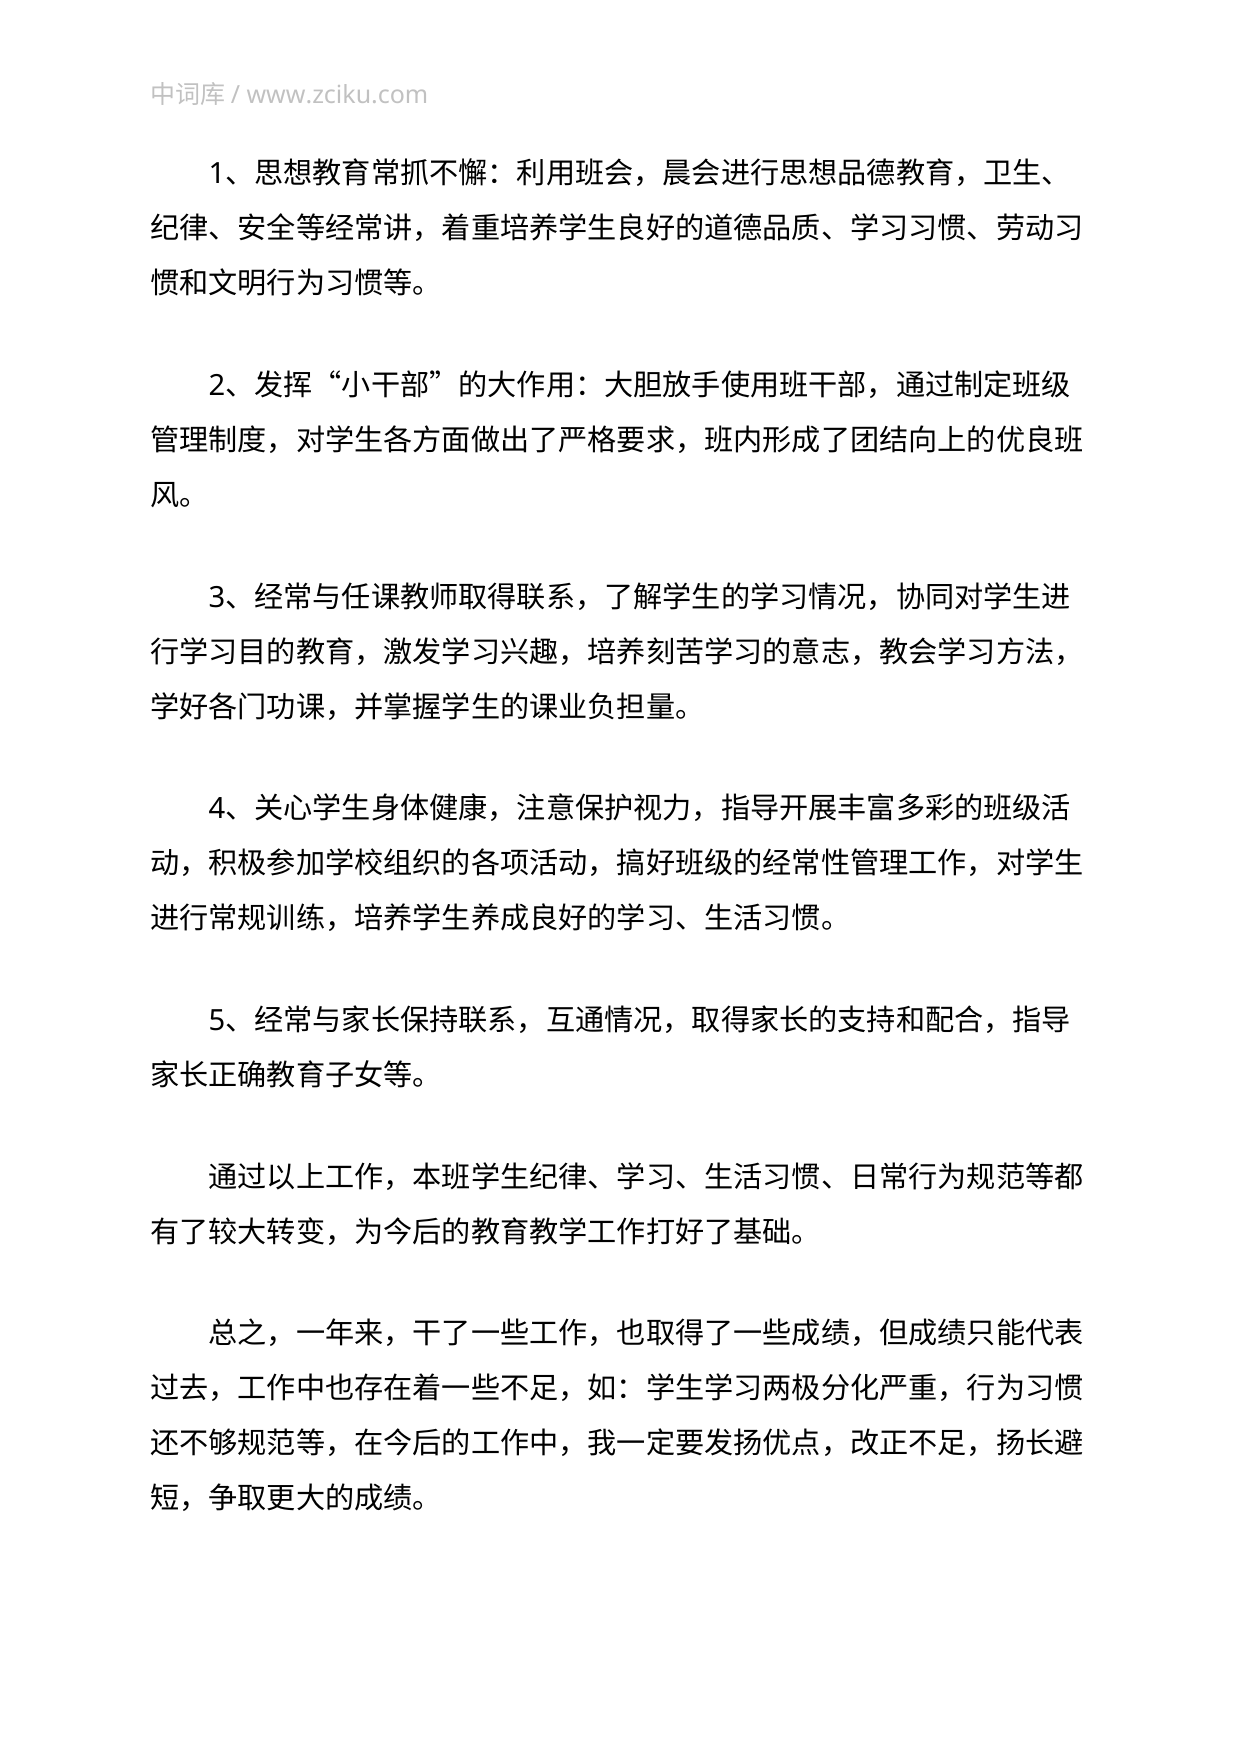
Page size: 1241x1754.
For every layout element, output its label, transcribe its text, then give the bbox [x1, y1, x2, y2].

text 4、关心学生身体健康，注意保护视力，指导开展丰富多彩的班级活动，积极参加学校组织的各项活动，搞好班级的经常性管理工作，对学生进行常规训练，培养学生养成良好的学习、生活习惯。 [150, 785, 1090, 937]
text 通过以上工作，本班学生纪律、学习、生活习惯、日常行为规范等都有了较大转变，为今后的教育教学工作打好了基础。 [150, 1153, 1090, 1251]
text 1、思想教育常抓不懈：利用班会，晨会进行思想品德教育，卫生、纪律、安全等经常讲，着重培养学生良好的道德品质、学习习惯、劳动习惯和文明行为习惯等。 [150, 150, 1090, 302]
text 3、经常与任课教师取得联系，了解学生的学习情况，协同对学生进行学习目的教育，激发学习兴趣，培养刻苦学习的意志，教会学习方法，学好各门功课，并掌握学生的课业负担量。 [150, 573, 1090, 726]
text 5、经常与家长保持联系，互通情况，取得家长的支持和配合，指导家长正确教育子女等。 [150, 997, 1090, 1094]
text 2、发挥“小干部”的大作用：大胆放手使用班干部，通过制定班级管理制度，对学生各方面做出了严格要求，班内形成了团结向上的优良班风。 [150, 362, 1090, 514]
text 总之，一年来，干了一些工作，也取得了一些成绩，但成绩只能代表过去，工作中也存在着一些不足，如：学生学习两极分化严重，行为习惯还不够规范等，在今后的工作中，我一定要发扬优点，改正不足，扬长避短，争取更大的成绩。 [150, 1310, 1090, 1517]
